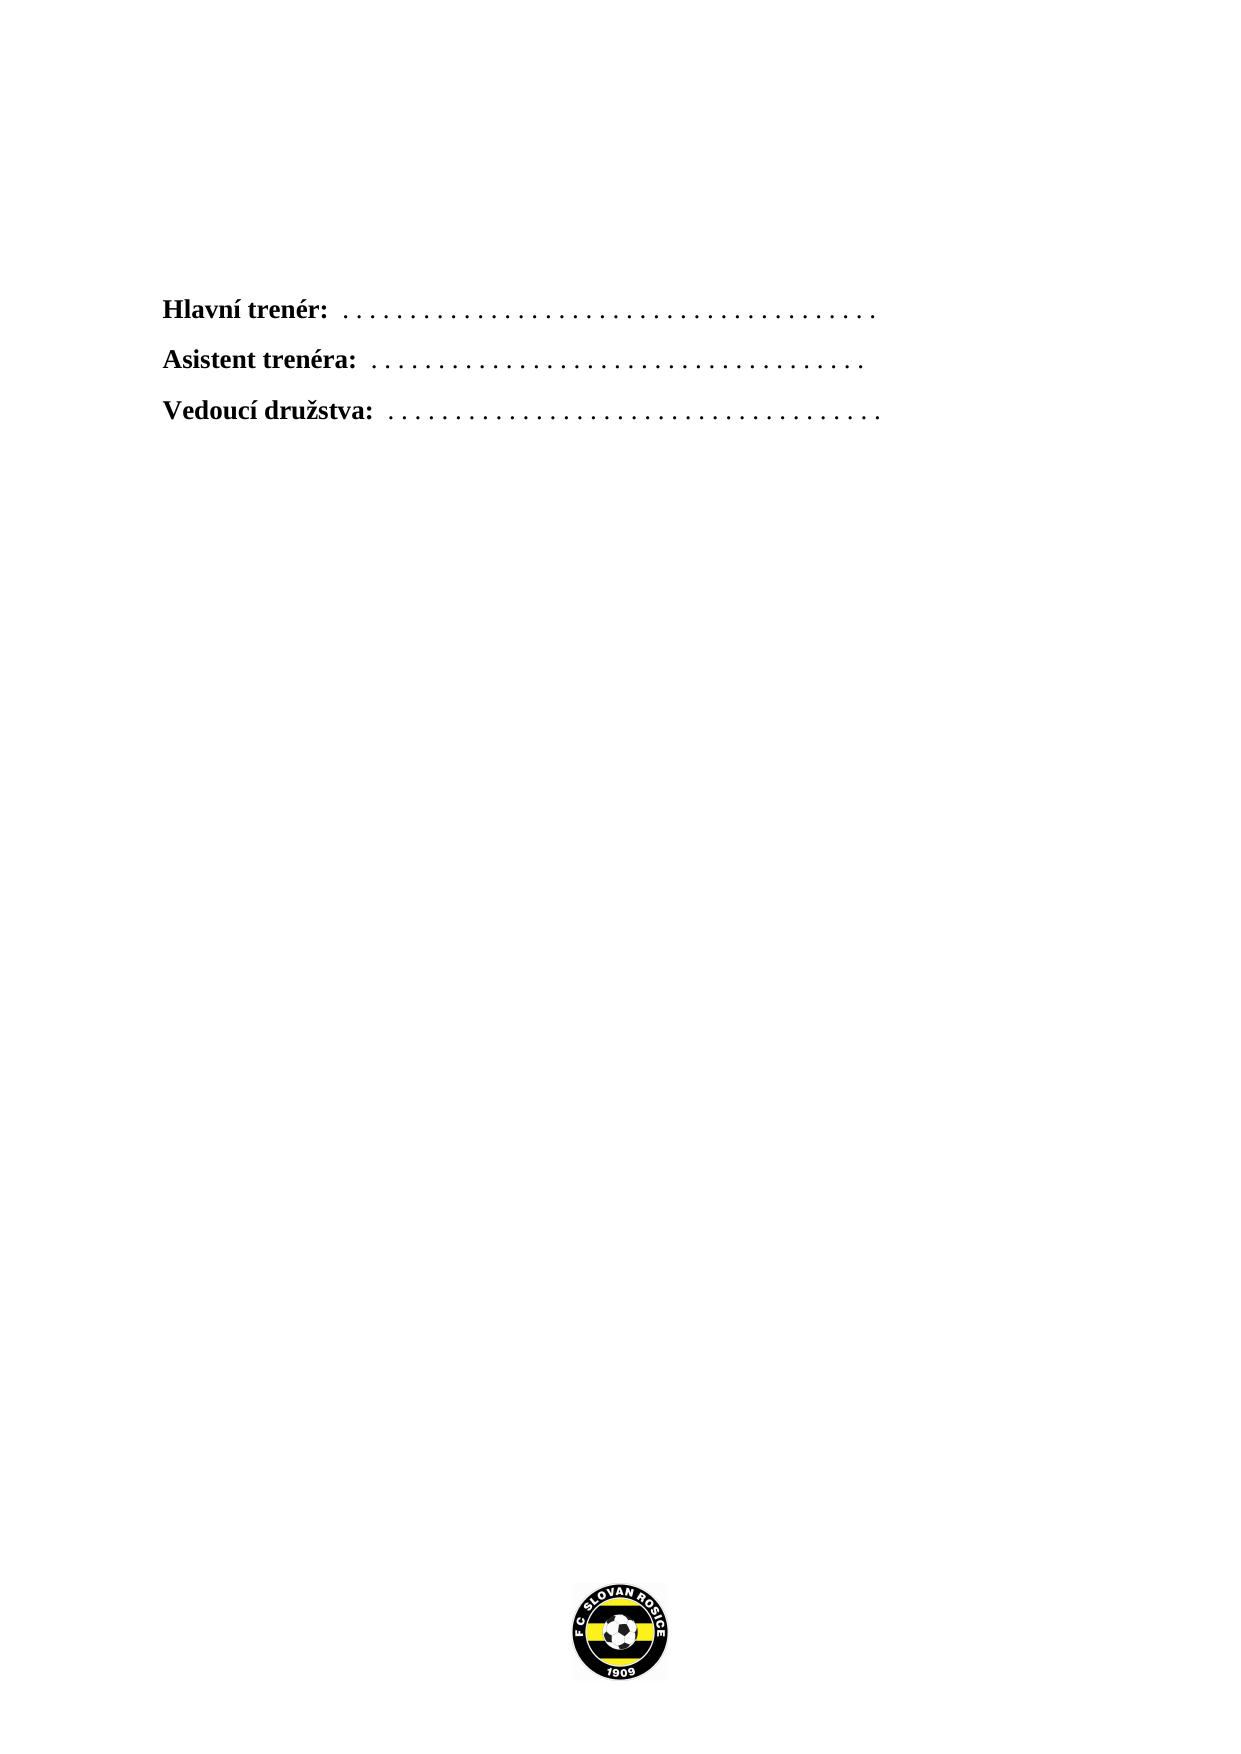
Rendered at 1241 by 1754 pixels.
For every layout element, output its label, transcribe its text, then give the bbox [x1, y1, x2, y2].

picture [571, 1583, 669, 1681]
text Asistent trenéra: . . . . . . . . . . . . . . . . . . . . . . . . . . . . . . . . . . . . . [89, 344, 1152, 375]
text Hlavní trenér: . . . . . . . . . . . . . . . . . . . . . . . . . . . . . . . . . . . . . . . . [89, 293, 1152, 324]
text Vedoucí družstva: . . . . . . . . . . . . . . . . . . . . . . . . . . . . . . . . . . . . . [89, 394, 1152, 425]
